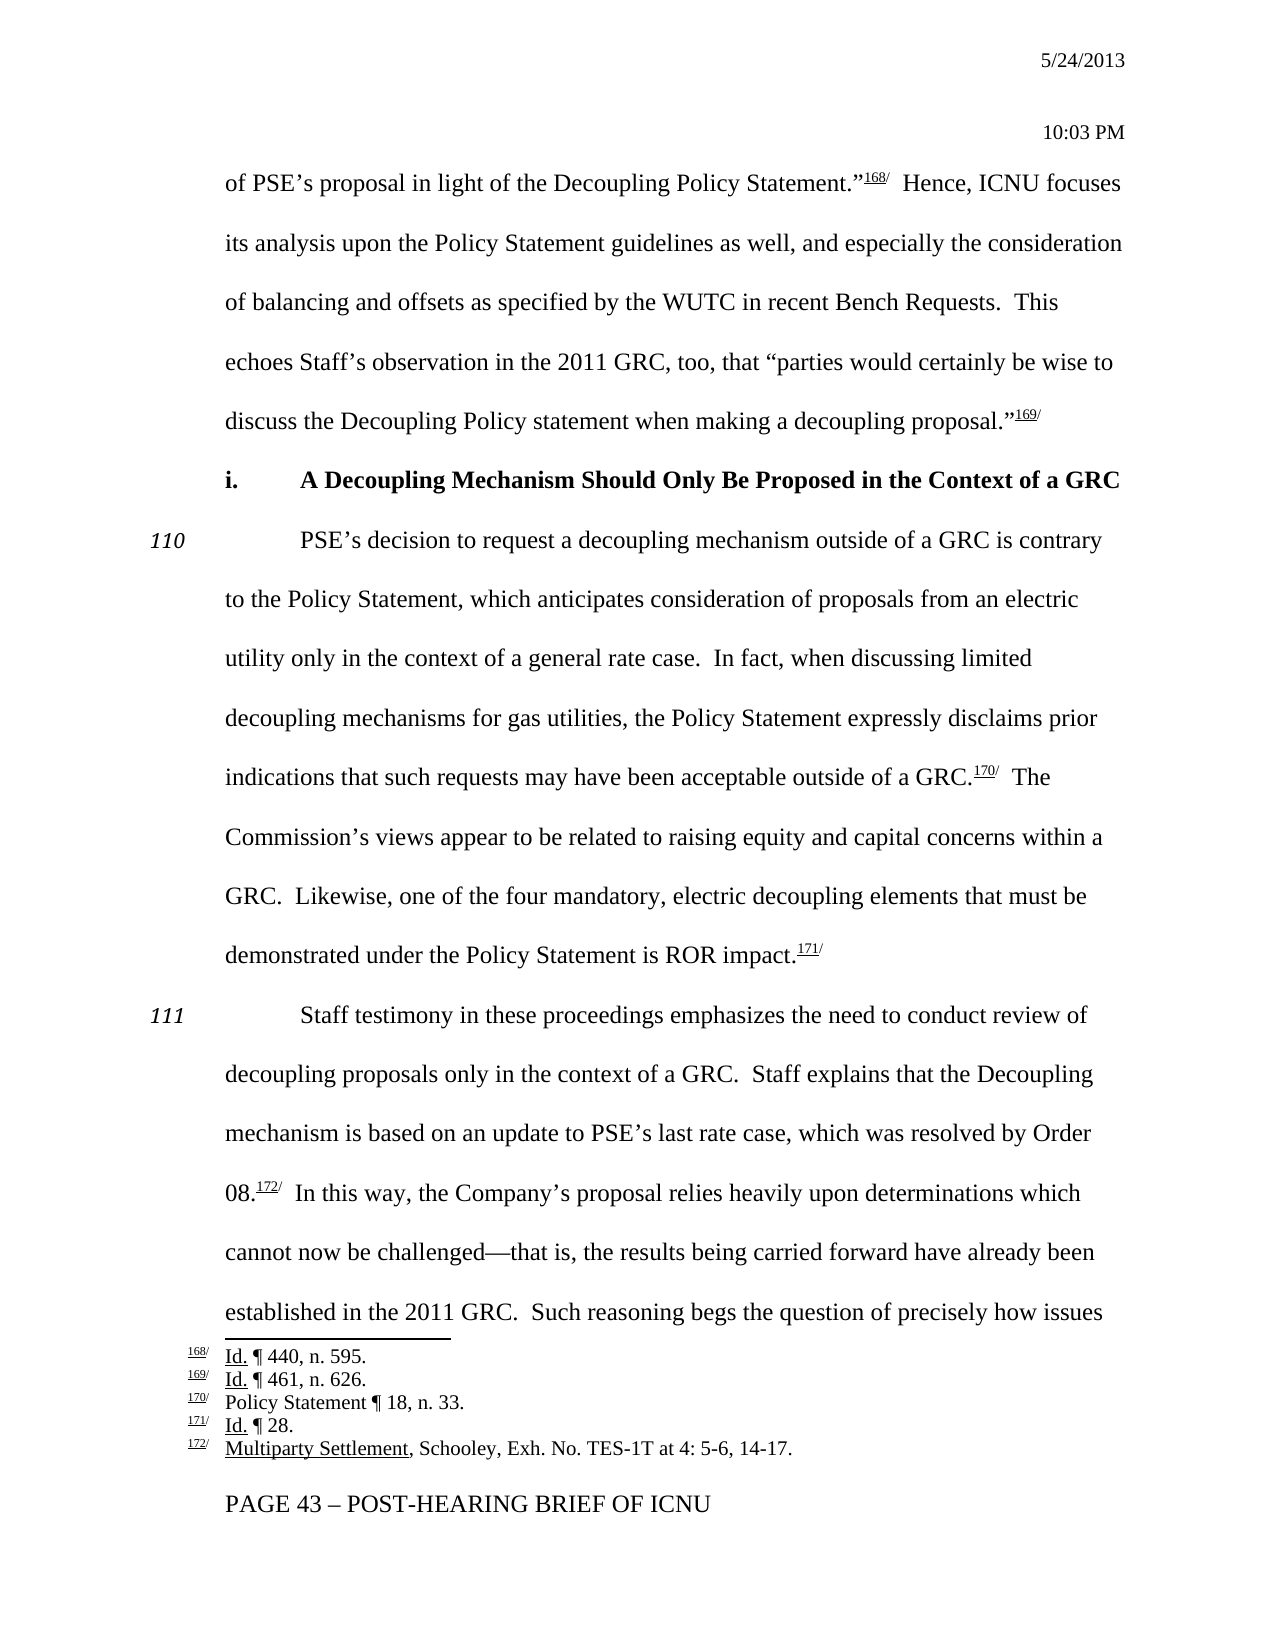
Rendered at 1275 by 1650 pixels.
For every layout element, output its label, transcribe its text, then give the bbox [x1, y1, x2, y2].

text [150, 976, 1125, 1332]
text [150, 144, 1125, 441]
text PSE’s decision to request a decoupling mechanism outside of a GRC is contrary to the Policy Statement, which anticipates consideration of proposals from an electric utility only in the context of a general rate case. In fact, when discussing limited decoupling mechanisms for gas utilities, the Policy Statement expressly disclaims prior indications that such requests may have been acceptable outside of a GRC./ The Commission’s views appear to be related to raising equity and capital concerns within a GRC. Likewise, one of the four mandatory, electric decoupling elements that must be demonstrated under the Policy Statement is ROR impact./ [150, 501, 1125, 976]
list i. A Decoupling Mechanism Should Only Be Proposed in the Context of a GRC [225, 441, 1125, 501]
